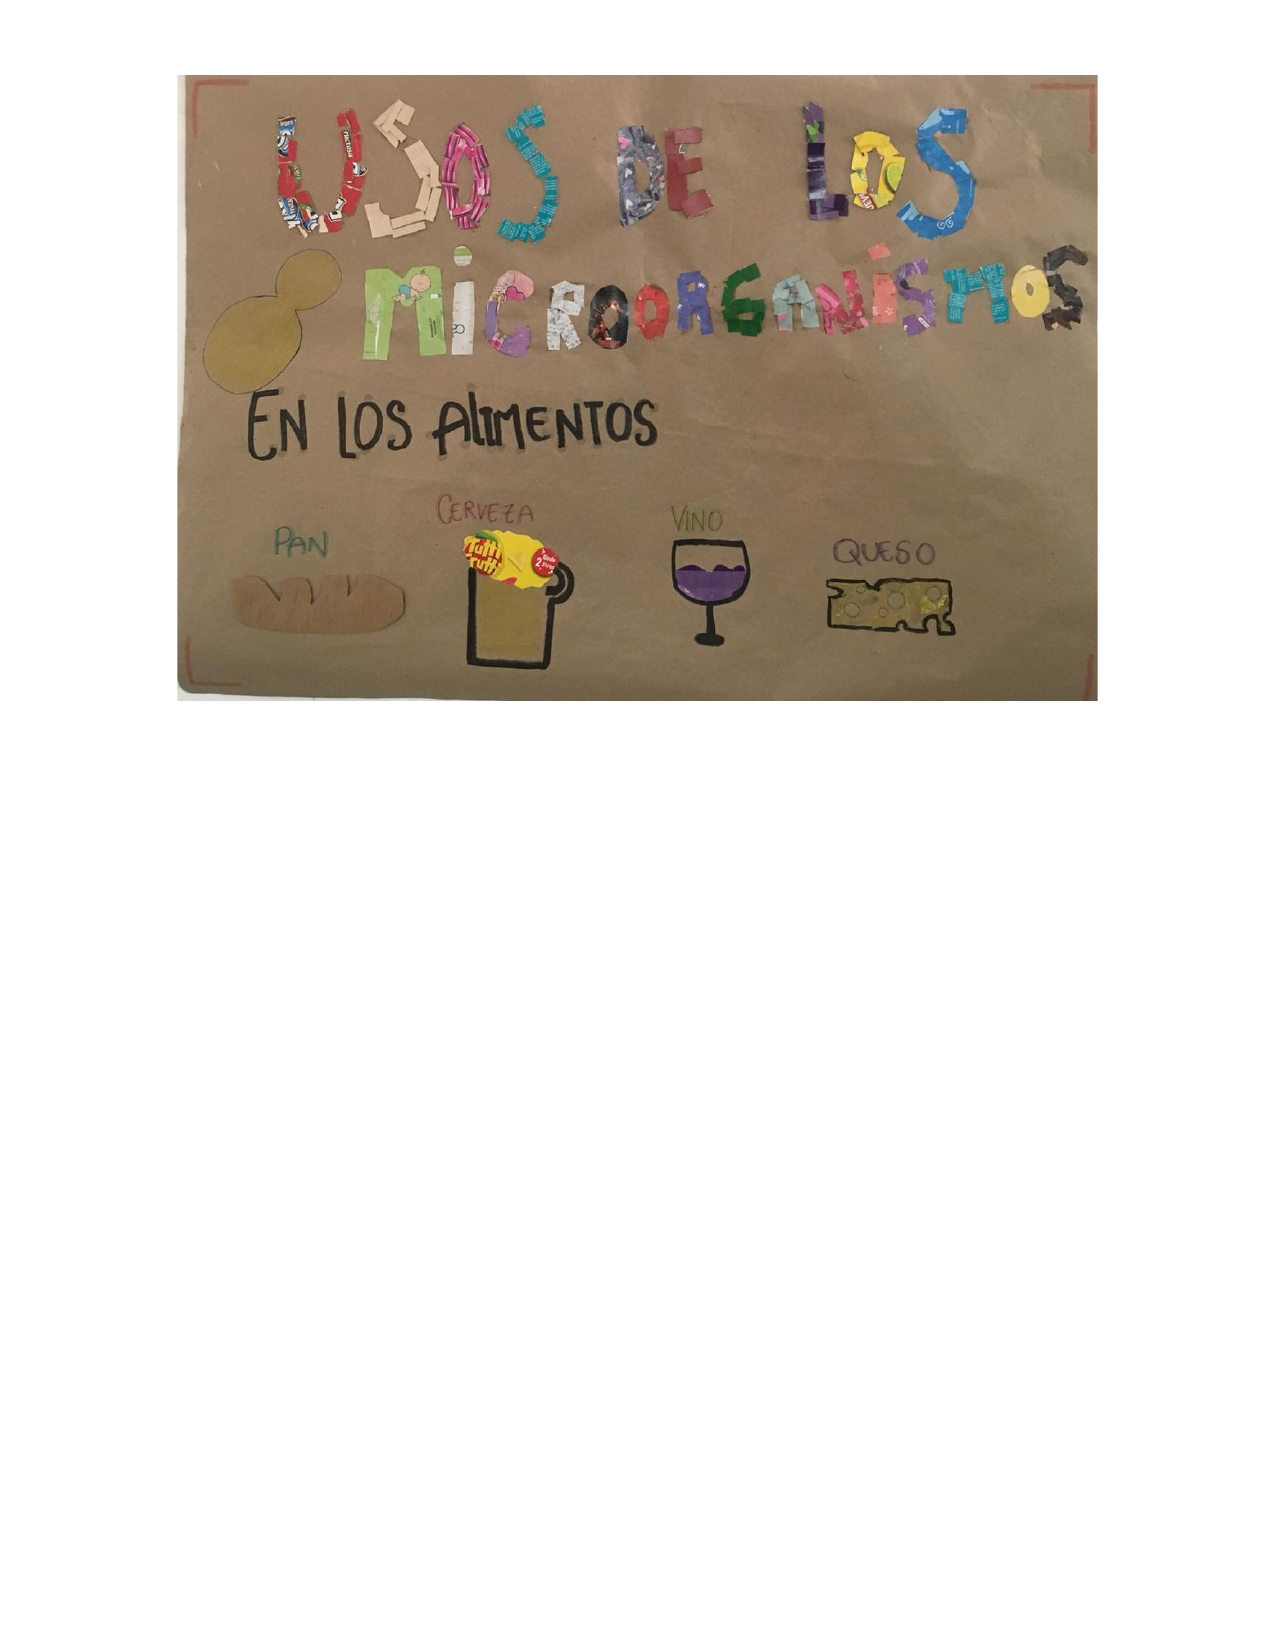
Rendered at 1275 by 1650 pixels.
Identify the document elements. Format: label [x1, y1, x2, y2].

picture [177, 75, 1098, 701]
